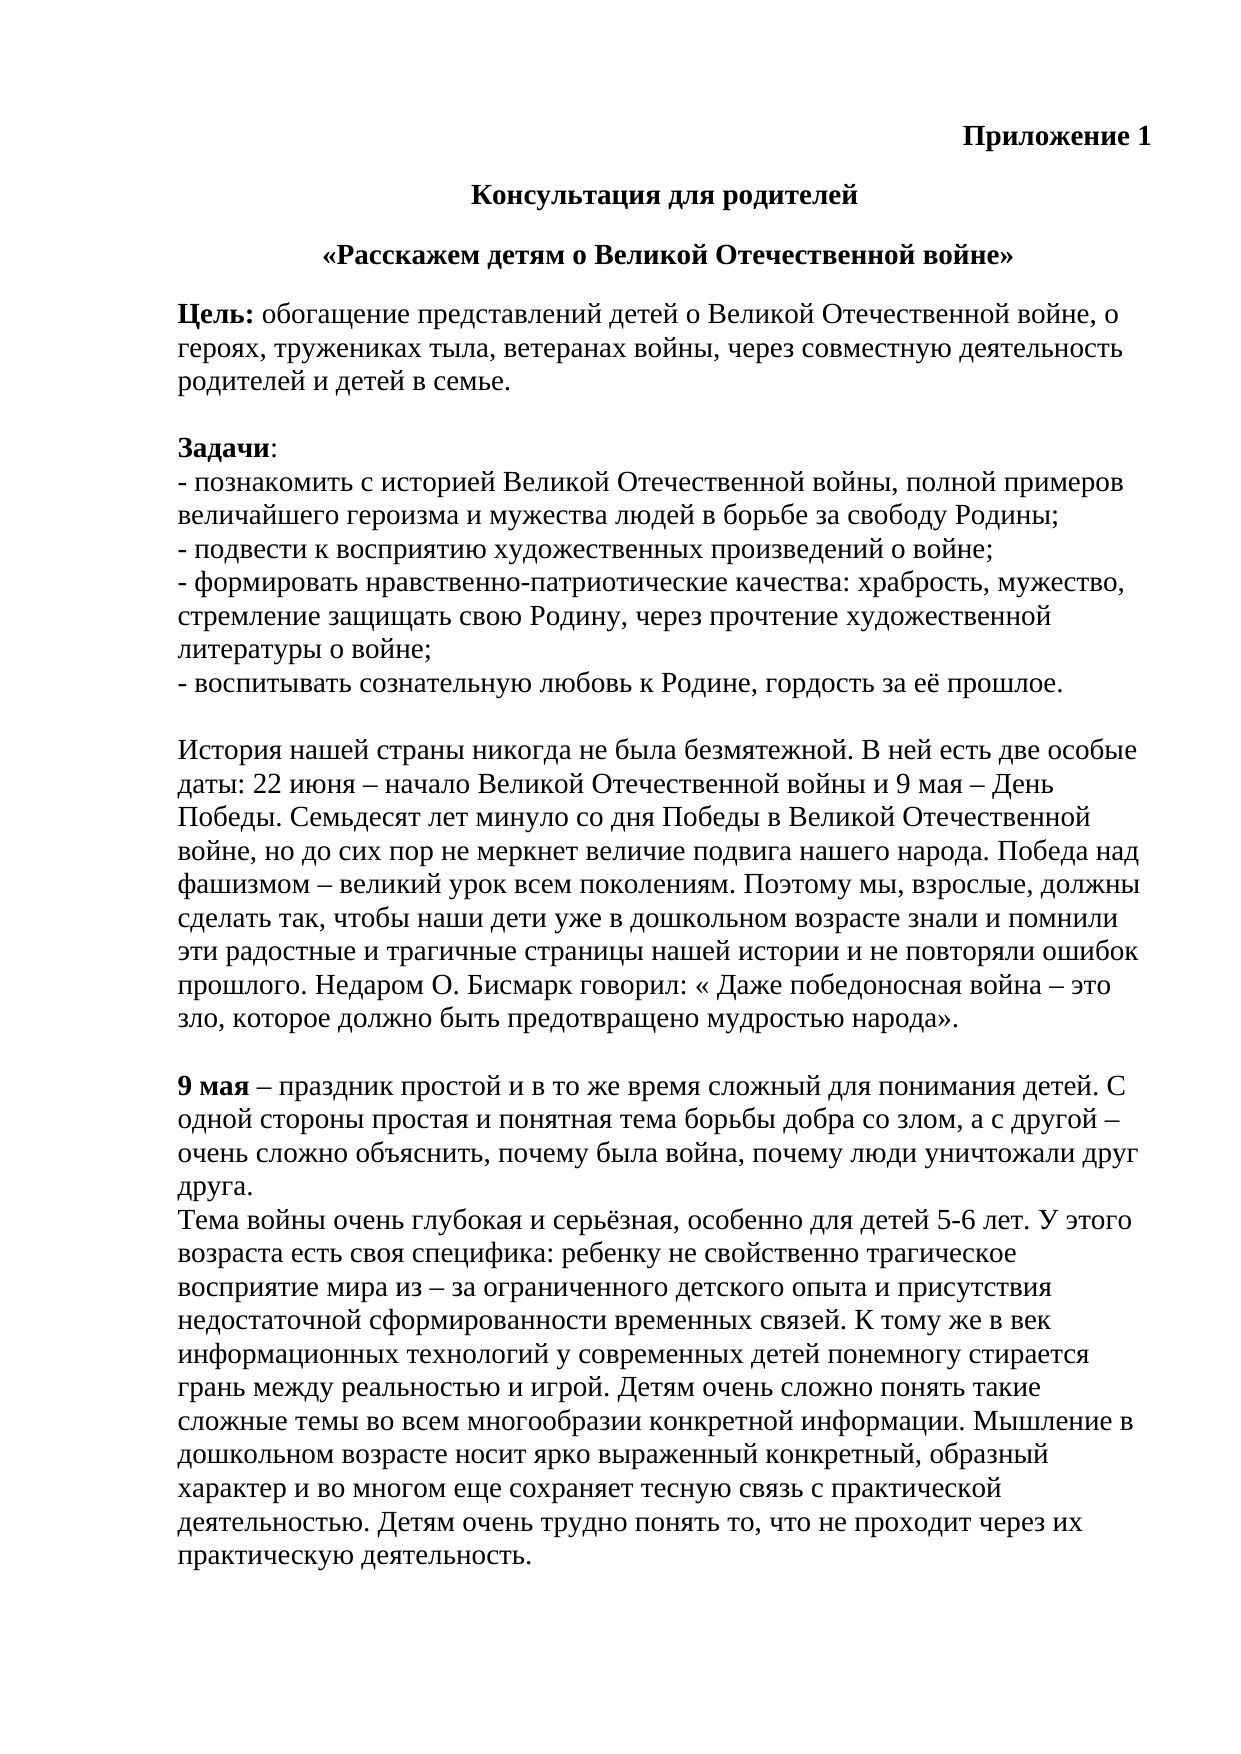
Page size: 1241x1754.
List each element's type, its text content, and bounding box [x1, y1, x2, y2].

text 9 мая – праздник простой и в то же время сложный для понимания детей. С одной стороны простая и понятная тема борьбы добра со злом, а с другой – очень сложно объяснить, почему была война, почему люди уничтожали друг друга. Тема войны очень глубокая и серьёзная, особенно для детей 5-6 лет. У этого возраста есть своя специфика: ребенку не свойственно трагическое восприятие мира из – за ограниченного детского опыта и присутствия недостаточной сформированности временных связей. К тому же в век информационных технологий у современных детей понемногу стирается грань между реальностью и игрой. Детям очень сложно понять такие сложные темы во всем многообразии конкретной информации. Мышление в дошкольном возрасте носит ярко выраженный конкретный, образный характер и во многом еще сохраняет тесную связь с практической деятельностью. Детям очень трудно понять то, что не проходит через их практическую деятельность. [177, 1034, 1152, 1571]
text Цель: обогащение представлений детей о Великой Отечественной войне, о героях, тружениках тыла, ветеранах войны, через совместную деятельность родителей и детей в семье. Задачи: - познакомить с историей Великой Отечественной войны, полной примеров величайшего героизма и мужества людей в борьбе за свободу Родины; - подвести к восприятию художественных произведений о войне; - формировать нравственно-патриотические качества: храбрость, мужество, стремление защищать свою Родину, через прочтение художественной литературы о войне; - воспитывать сознательную любовь к Родине, гордость за её прошлое. История нашей страны никогда не была безмятежной. В ней есть две особые даты: 22 июня – начало Великой Отечественной войны и 9 мая – День Победы. Семьдесят лет минуло со дня Победы в Великой Отечественной войне, но до сих пор не меркнет величие подвига нашего народа. Победа над фашизмом – великий урок всем поколениям. Поэтому мы, взрослые, должны сделать так, чтобы наши дети уже в дошкольном возрасте знали и помнили эти радостные и трагичные страницы нашей истории и не повторяли ошибок прошлого. Недаром О. Бисмарк говорил: « Даже победоносная война – это зло, которое должно быть предотвращено мудростью народа». [177, 296, 1152, 1034]
text Приложение 1 [177, 118, 1152, 152]
text «Расскажем детям о Великой Отечественной войне» [177, 237, 1152, 270]
text Консультация для родителей [177, 177, 1152, 211]
